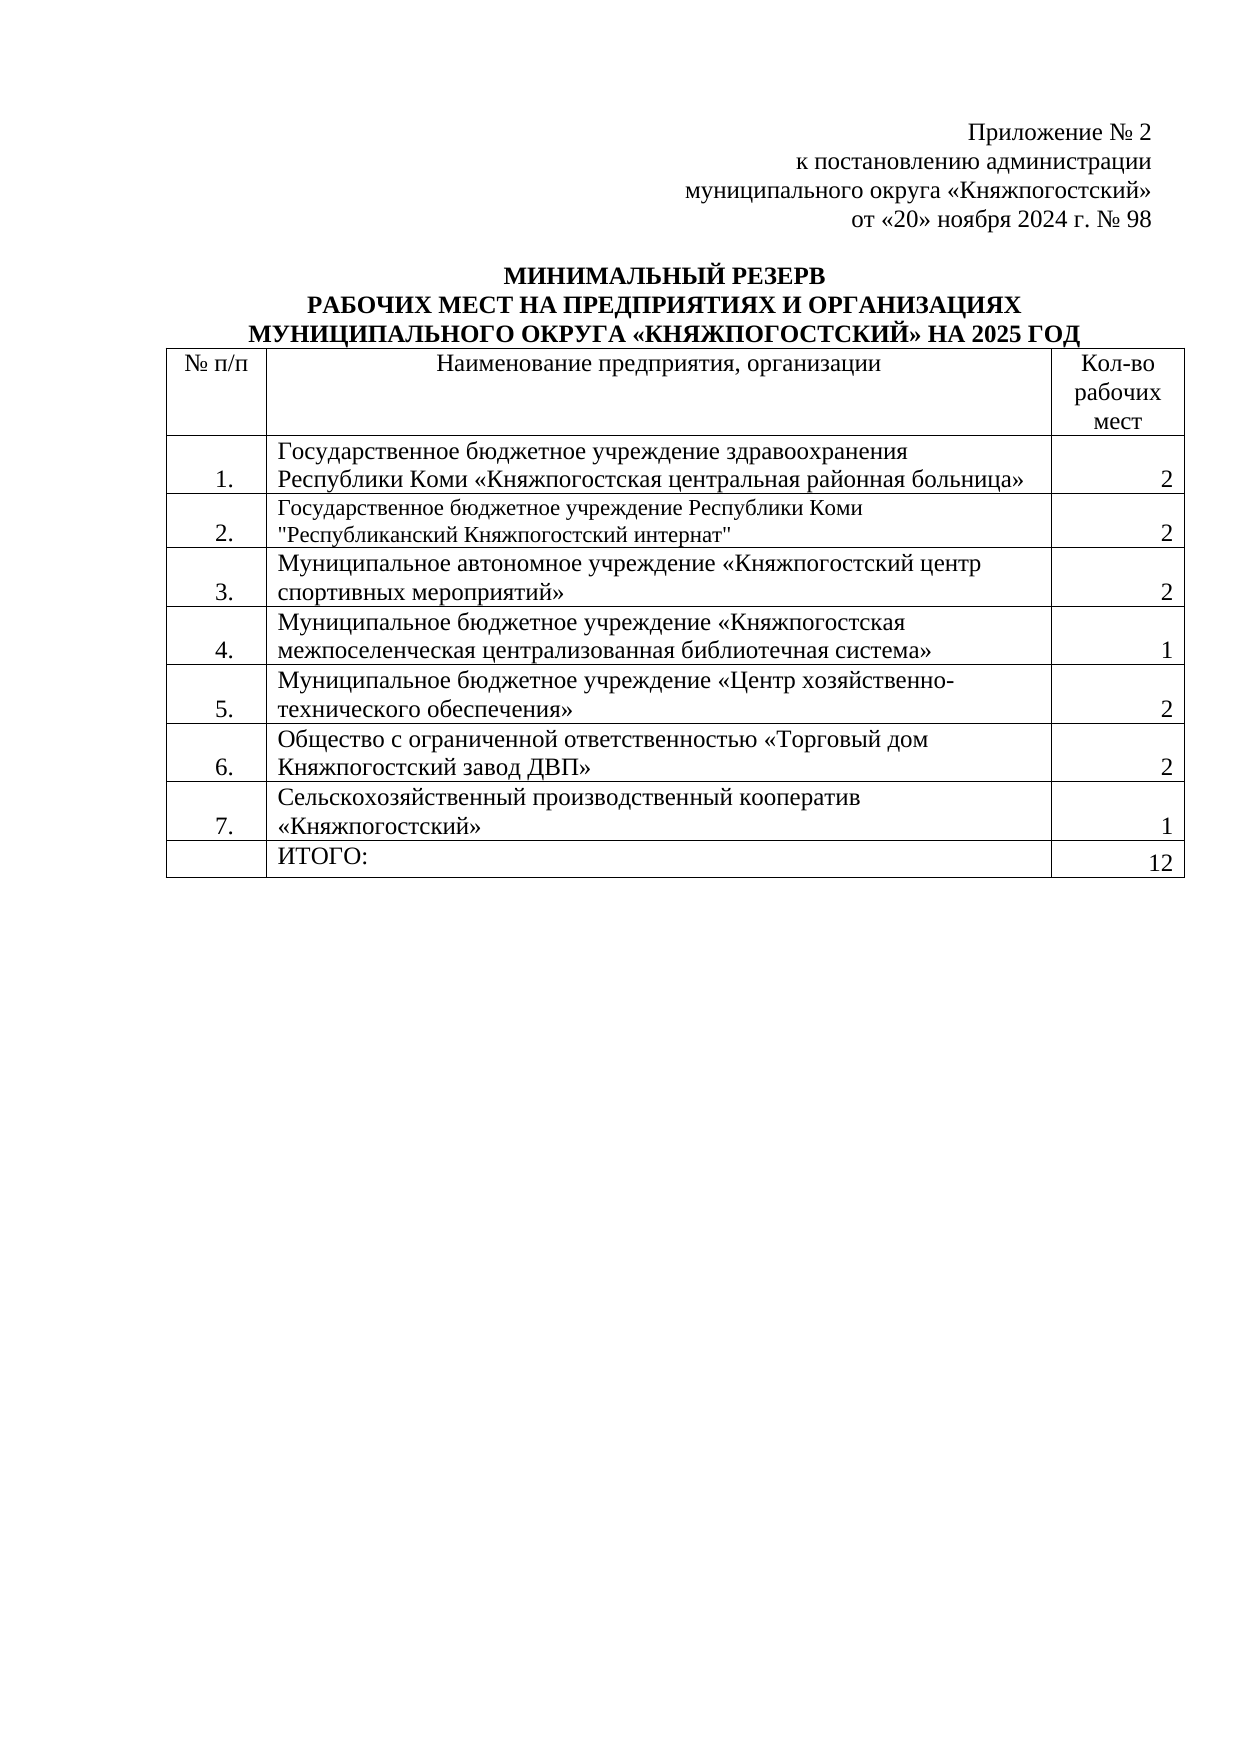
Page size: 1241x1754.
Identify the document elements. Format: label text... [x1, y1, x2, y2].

table_cell [167, 724, 266, 781]
table_cell Сельскохозяйственный производственный кооператив «Княжпогостский» [267, 782, 1051, 840]
table_cell Муниципальное бюджетное учреждение «Княжпогостская межпоселенческая централизованная библиотечная система» [267, 607, 1051, 664]
table_cell [167, 782, 266, 840]
table_cell 2 [1052, 436, 1184, 493]
text Приложение № 2 [177, 117, 1152, 146]
table_cell 12 [1052, 841, 1184, 877]
text муниципального округа «Княжпогостский» [177, 175, 1152, 204]
table_cell Государственное бюджетное учреждение Республики Коми "Республиканский Княжпогостский интернат" [267, 494, 1051, 547]
table_cell Общество с ограниченной ответственностью «Торговый дом Княжпогостский завод ДВП» [267, 724, 1051, 781]
title МУНИЦИПАЛЬНОГО ОКРУГА «КНЯЖПОГОСТСКИЙ» НА 2025 ГОД [177, 319, 1152, 347]
text к постановлению администрации [177, 146, 1152, 175]
table_cell 1 [1052, 607, 1184, 664]
table_cell Государственное бюджетное учреждение здравоохранения Республики Коми «Княжпогостская центральная районная больница» [267, 436, 1051, 493]
text от «20» ноября 2024 г. № 98 [177, 204, 1152, 232]
table_cell 1 [1052, 782, 1184, 840]
table_cell [167, 494, 266, 547]
table_cell Муниципальное бюджетное учреждение «Центр хозяйственно-технического обеспечения» [267, 665, 1051, 723]
table_cell [167, 607, 266, 664]
table_header № п/п [167, 349, 266, 435]
title МИНИМАЛЬНЫЙ РЕЗЕРВ [177, 261, 1152, 290]
title РАБОЧИХ МЕСТ НА ПРЕДПРИЯТИЯХ И ОРГАНИЗАЦИЯХ [177, 290, 1152, 319]
table_cell 2 [1052, 494, 1184, 547]
table_header Кол-во рабочих мест [1052, 349, 1184, 435]
table_cell ИТОГО: [267, 841, 1051, 877]
table_header Наименование предприятия, организации [267, 349, 1051, 435]
table_cell 2 [1052, 665, 1184, 723]
table_cell 2 [1052, 548, 1184, 606]
table_cell [167, 436, 266, 493]
table_cell Муниципальное автономное учреждение «Княжпогостский центр спортивных мероприятий» [267, 548, 1051, 606]
table_cell [167, 841, 266, 877]
table_cell [167, 548, 266, 606]
table_cell 2 [1052, 724, 1184, 781]
table_cell [167, 665, 266, 723]
